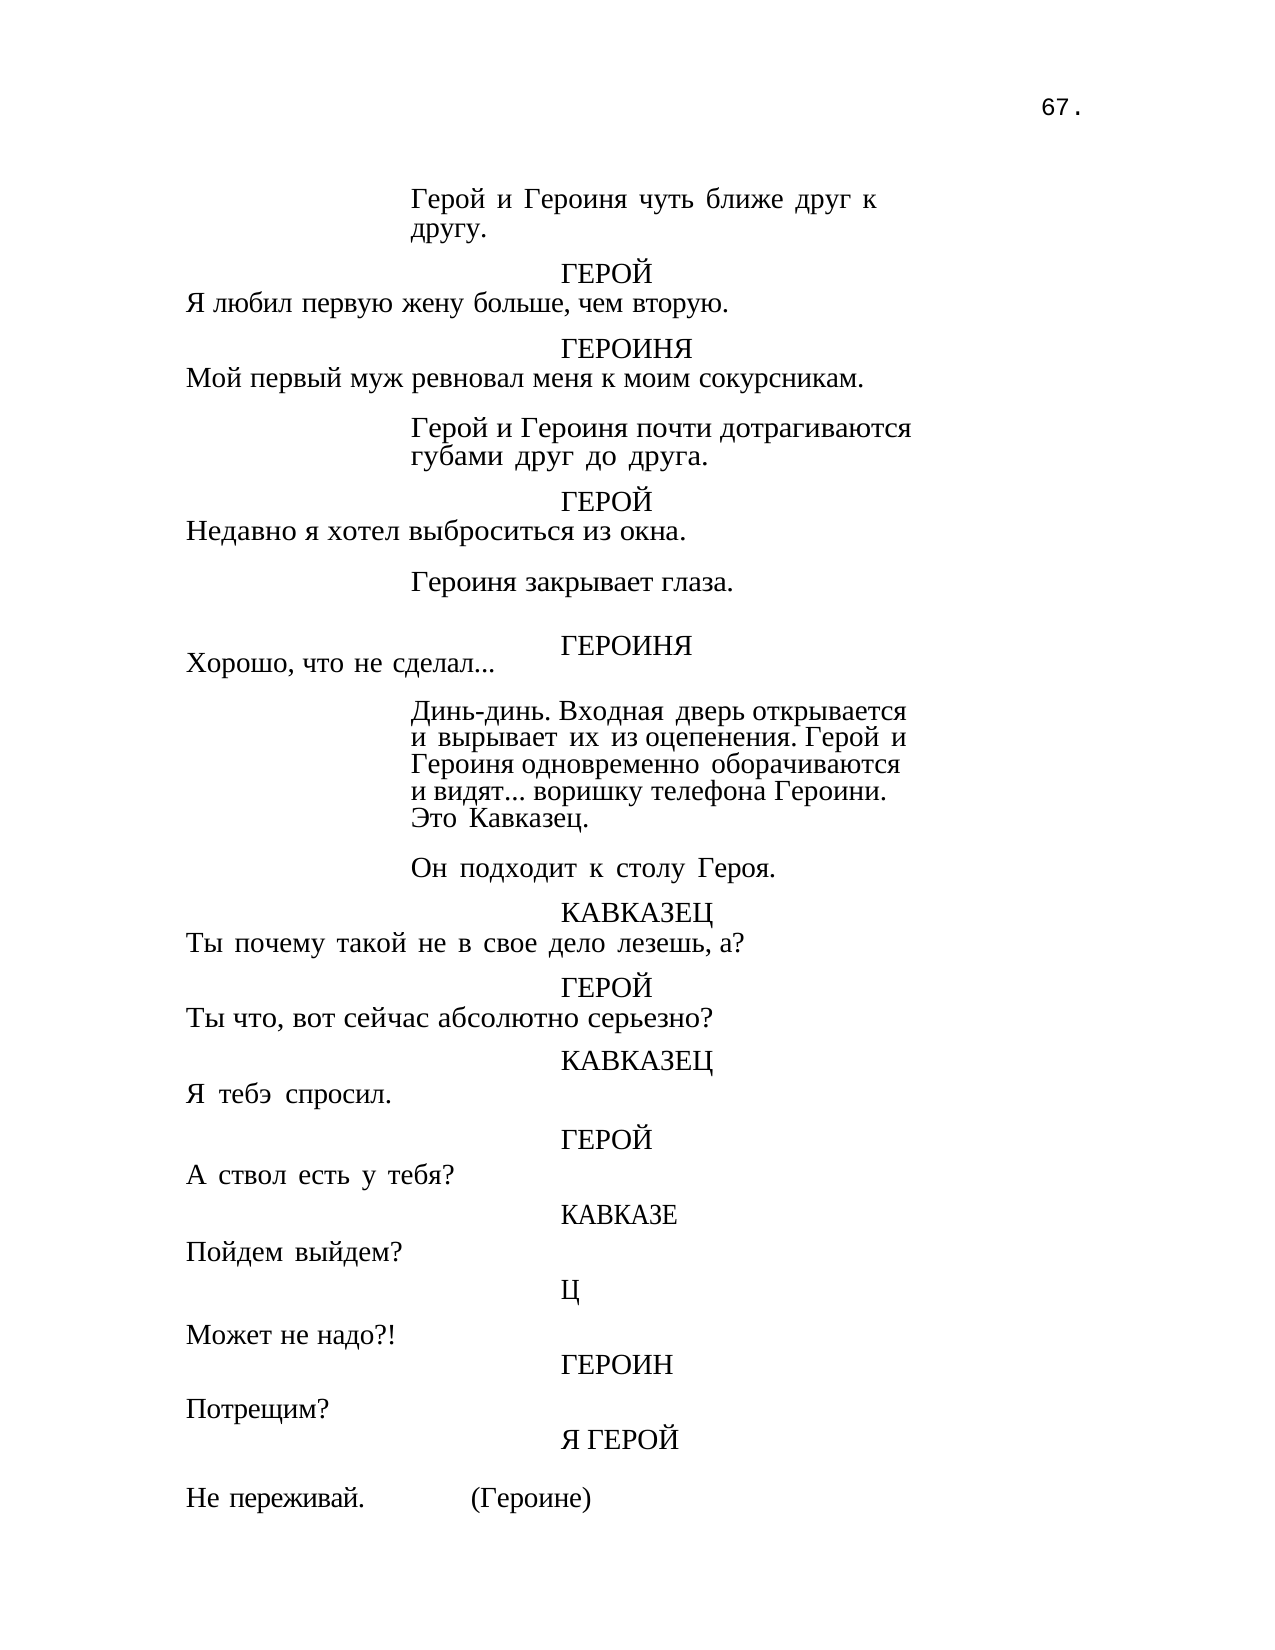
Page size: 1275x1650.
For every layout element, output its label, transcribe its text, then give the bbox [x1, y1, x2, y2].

text Хорошо, что не сделал... [186, 645, 546, 678]
text Не переживай. [186, 1480, 385, 1514]
subtitle ГЕРОЙ [561, 975, 1098, 1003]
text Ты почему такой не в свое дело лезешь, а? [186, 928, 1098, 958]
text Героиня закрывает глаза. [411, 564, 1098, 597]
subtitle ГЕРОИНЯ [560, 628, 1098, 661]
text Он подходит к столу Героя. [411, 850, 1098, 883]
text Недавно я хотел выброситься из окна. [186, 517, 1098, 547]
text (Героине) [471, 1481, 1098, 1514]
subtitle ГЕРОЙ КАВКАЗЕЦ ГЕРОИНЯ ГЕРОЙ [561, 1081, 682, 1456]
text Я тебэ спросил. [186, 1076, 490, 1109]
text Потрещим? [186, 1398, 490, 1423]
text Мой первый муж ревновал меня к моим сокурсникам. [186, 364, 1098, 394]
text Динь-динь. Входная дверь открывается и вырывает их из оцепенения. Герой и Героиня одновременно оборачиваются и видят... воришку телефона Героини. Это Кавказец. [411, 699, 922, 834]
text Герой и Героиня почти дотрагиваются губами друг до друга. [411, 414, 936, 471]
text Я любил первую жену больше, чем вторую. [186, 289, 1098, 319]
subtitle КАВКАЗЕЦ [561, 1050, 1098, 1075]
subtitle ГЕРОЙ [561, 489, 1098, 517]
text Герой и Героиня чуть ближе друг к другу. [411, 186, 936, 243]
text Ты что, вот сейчас абсолютно серьезно? [186, 1003, 1098, 1033]
subtitle ГЕРОИНЯ [561, 336, 1098, 364]
subtitle ГЕРОЙ [561, 261, 1098, 289]
text А ствол есть у тебя? Пойдем выйдем? [186, 1157, 490, 1268]
text Может не надо?! [186, 1317, 490, 1350]
subtitle КАВКАЗЕЦ [561, 900, 1098, 928]
